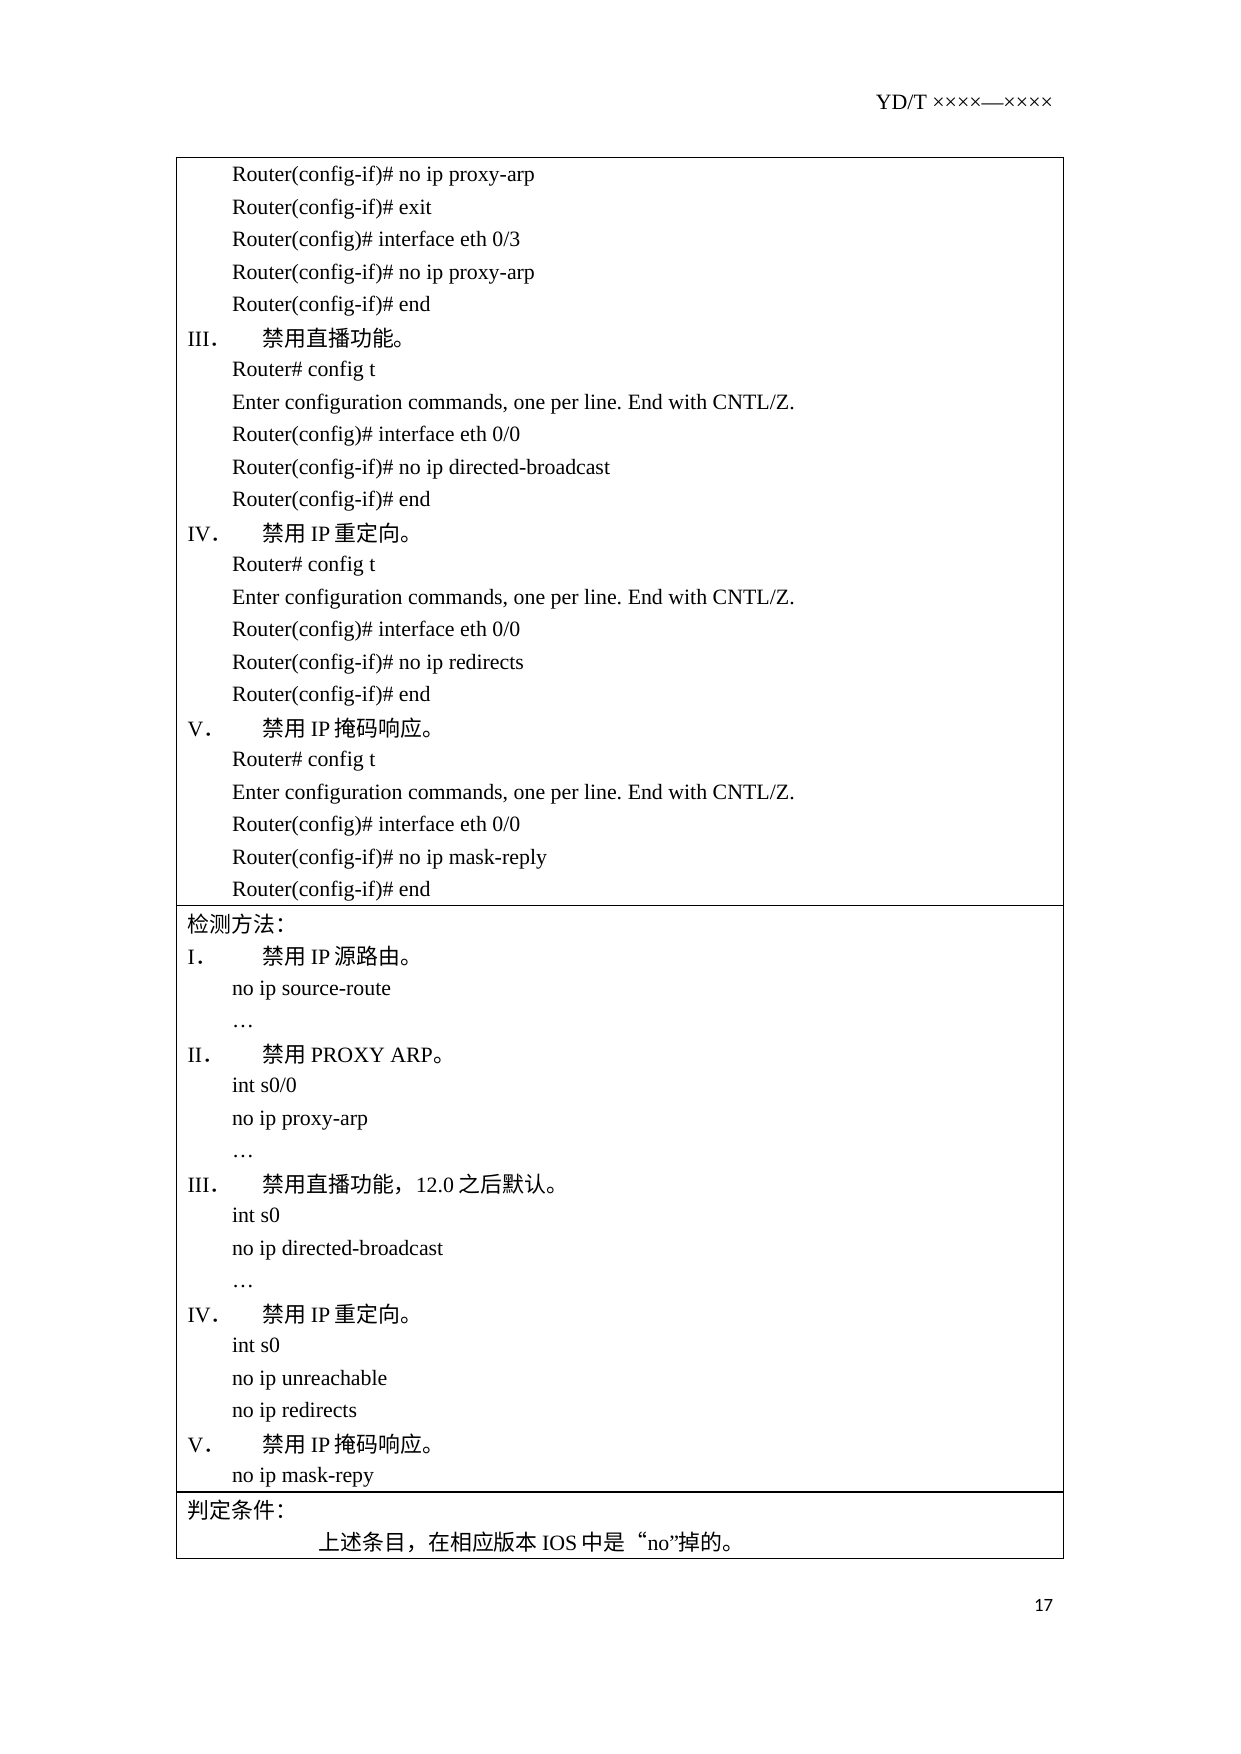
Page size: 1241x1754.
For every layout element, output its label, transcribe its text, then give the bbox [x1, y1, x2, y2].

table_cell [177, 158, 1063, 905]
table_cell 检测方法： 禁用IP源路由。 no ip source-route … 禁用PROXY ARP。 int s0/0 no ip proxy-arp … 禁用直播功能，12.0之后默认。 int s0 no ip directed-broadcast … 禁用IP重定向。 int s0 no ip unreachable no ip redirects 禁用IP掩码响应。 no ip mask-repy [177, 906, 1063, 1491]
table_cell 判定条件： 上述条目，在相应版本IOS中是“no”掉的。 [177, 1493, 1063, 1557]
